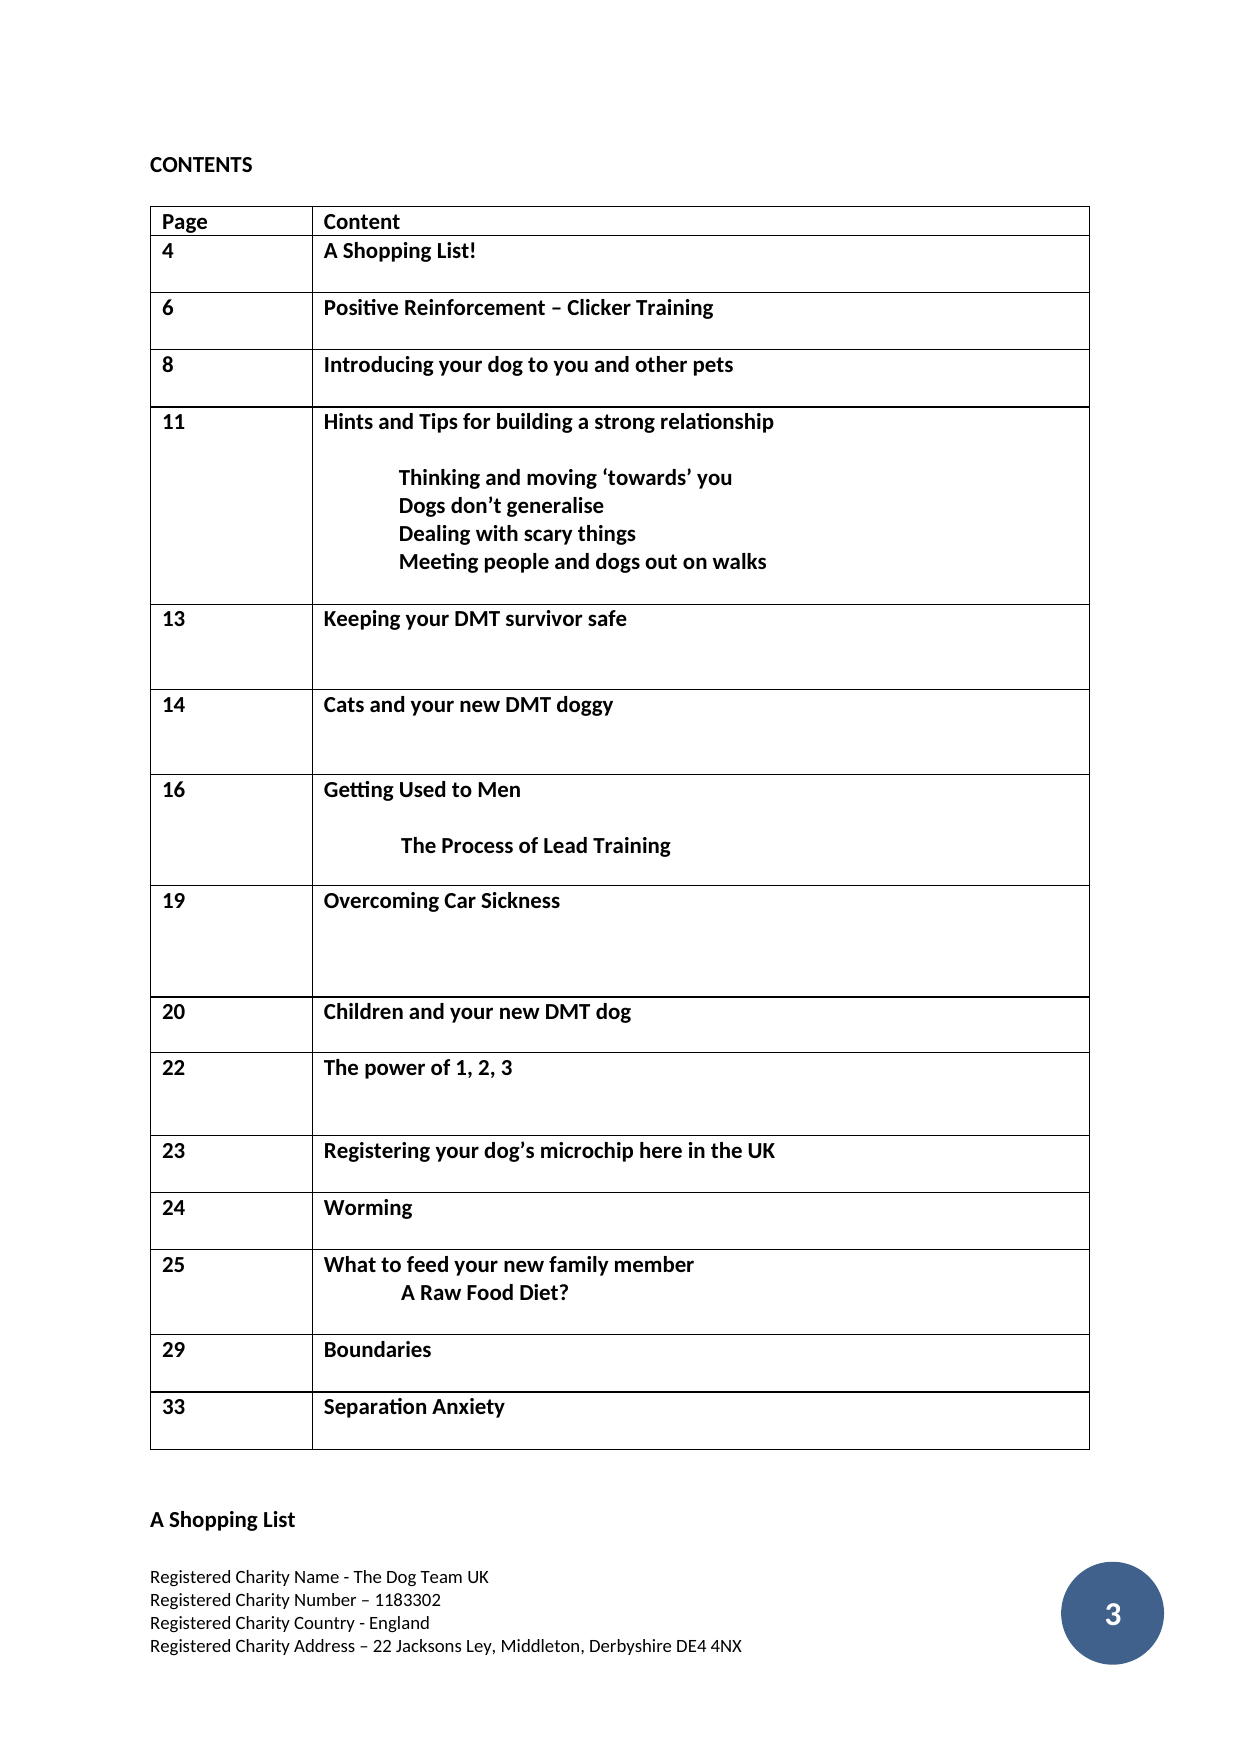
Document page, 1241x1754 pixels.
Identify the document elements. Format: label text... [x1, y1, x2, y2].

table_cell 25 [151, 1250, 312, 1334]
table_cell 20 [151, 998, 312, 1052]
table_header Content [313, 207, 1089, 235]
table_cell Keeping your DMT survivor safe [313, 605, 1089, 689]
table_cell Children and your new DMT dog [313, 998, 1089, 1052]
table_cell 4 [151, 236, 312, 292]
table_cell 23 [151, 1136, 312, 1192]
text CONTENTS [150, 150, 1090, 178]
table_cell 22 [151, 1053, 312, 1135]
table_cell A Shopping List! [313, 236, 1089, 292]
table_cell Getting Used to Men The Process of Lead Training [313, 775, 1089, 885]
table_cell 19 [151, 886, 312, 996]
table_cell What to feed your new family member A Raw Food Diet? [313, 1250, 1089, 1334]
table_cell Introducing your dog to you and other pets [313, 350, 1089, 406]
table_cell 6 [151, 293, 312, 349]
table_cell Hints and Tips for building a strong relationship Thinking and moving ‘towards’ you Dogs don’t generalise Dealing with scary things Meeting people and dogs out on walks [313, 408, 1089, 603]
table_cell Worming [313, 1193, 1089, 1249]
table_cell 14 [151, 690, 312, 774]
table_cell Boundaries [313, 1335, 1089, 1391]
table_cell 33 [151, 1393, 312, 1448]
table_cell 13 [151, 605, 312, 689]
table_cell 11 [151, 408, 312, 603]
table_cell Overcoming Car Sickness [313, 886, 1089, 996]
table_cell Registering your dog’s microchip here in the UK [313, 1136, 1089, 1192]
table_cell Cats and your new DMT doggy [313, 690, 1089, 774]
table_cell 29 [151, 1335, 312, 1391]
table_header Page [151, 207, 312, 235]
text A Shopping List [150, 1506, 1090, 1534]
table_cell Separation Anxiety [313, 1393, 1089, 1448]
table_cell 24 [151, 1193, 312, 1249]
table_cell The power of 1, 2, 3 [313, 1053, 1089, 1135]
table_cell 16 [151, 775, 312, 885]
table_cell 8 [151, 350, 312, 406]
table_cell Positive Reinforcement – Clicker Training [313, 293, 1089, 349]
